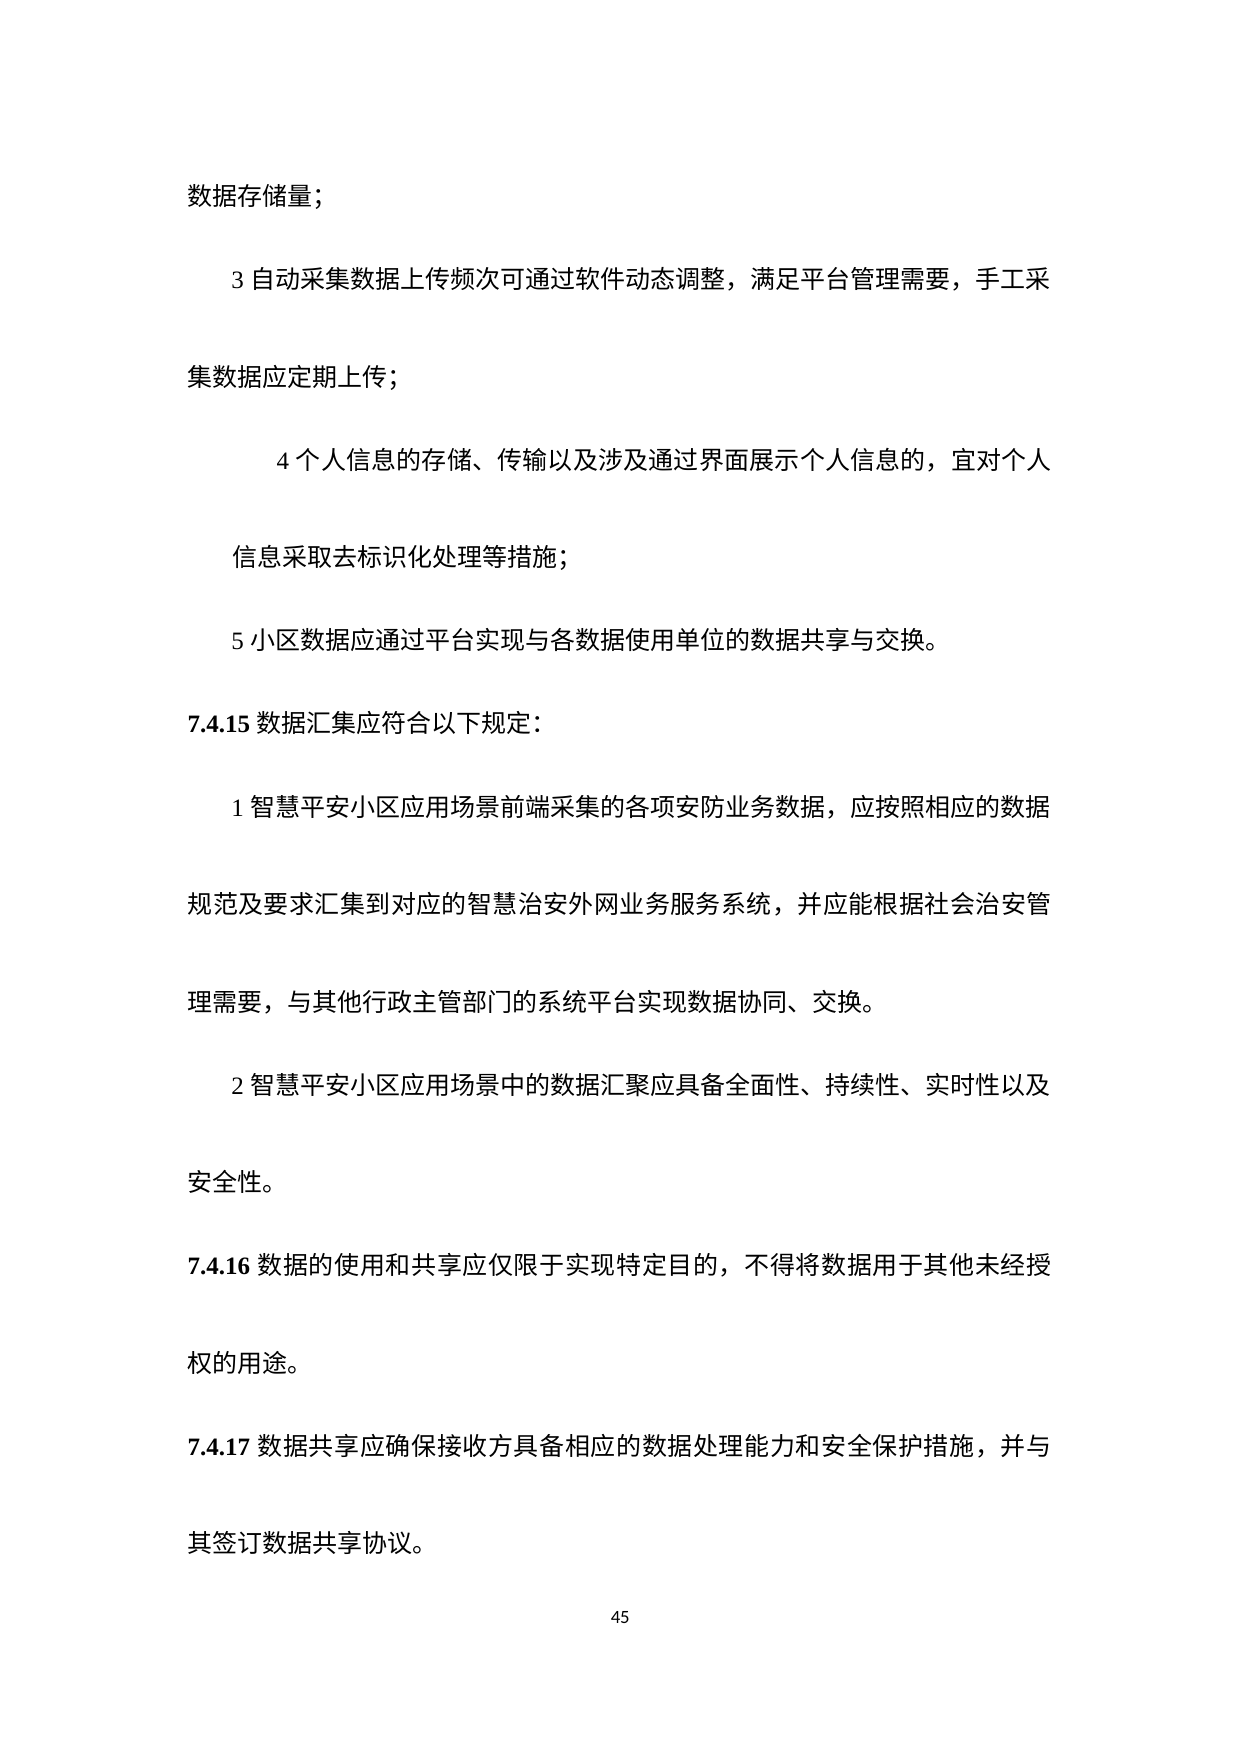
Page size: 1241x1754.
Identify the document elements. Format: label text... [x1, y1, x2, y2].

text 4 个人信息的存储、传输以及涉及通过界面展示个人信息的，宜对个人信息采取去标识化处理等措施； [233, 426, 1053, 588]
text 7.4.16 数据的使用和共享应仅限于实现特定目的，不得将数据用于其他未经授权的用途。 [187, 1231, 1053, 1394]
text 5 小区数据应通过平台实现与各数据使用单位的数据共享与交换。 [187, 606, 1053, 671]
text 1 智慧平安小区应用场景前端采集的各项安防业务数据，应按照相应的数据规范及要求汇集到对应的智慧治安外网业务服务系统，并应能根据社会治安管理需要，与其他行政主管部门的系统平台实现数据协同、交换。 [187, 773, 1053, 1033]
text 7.4.17 数据共享应确保接收方具备相应的数据处理能力和安全保护措施，并与其签订数据共享协议。 [187, 1412, 1053, 1574]
text 3 自动采集数据上传频次可通过软件动态调整，满足平台管理需要，手工采集数据应定期上传； [187, 245, 1053, 408]
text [187, 162, 1053, 227]
text 7.4.15 数据汇集应符合以下规定： [187, 689, 1053, 754]
text 2 智慧平安小区应用场景中的数据汇聚应具备全面性、持续性、实时性以及安全性。 [187, 1051, 1053, 1213]
